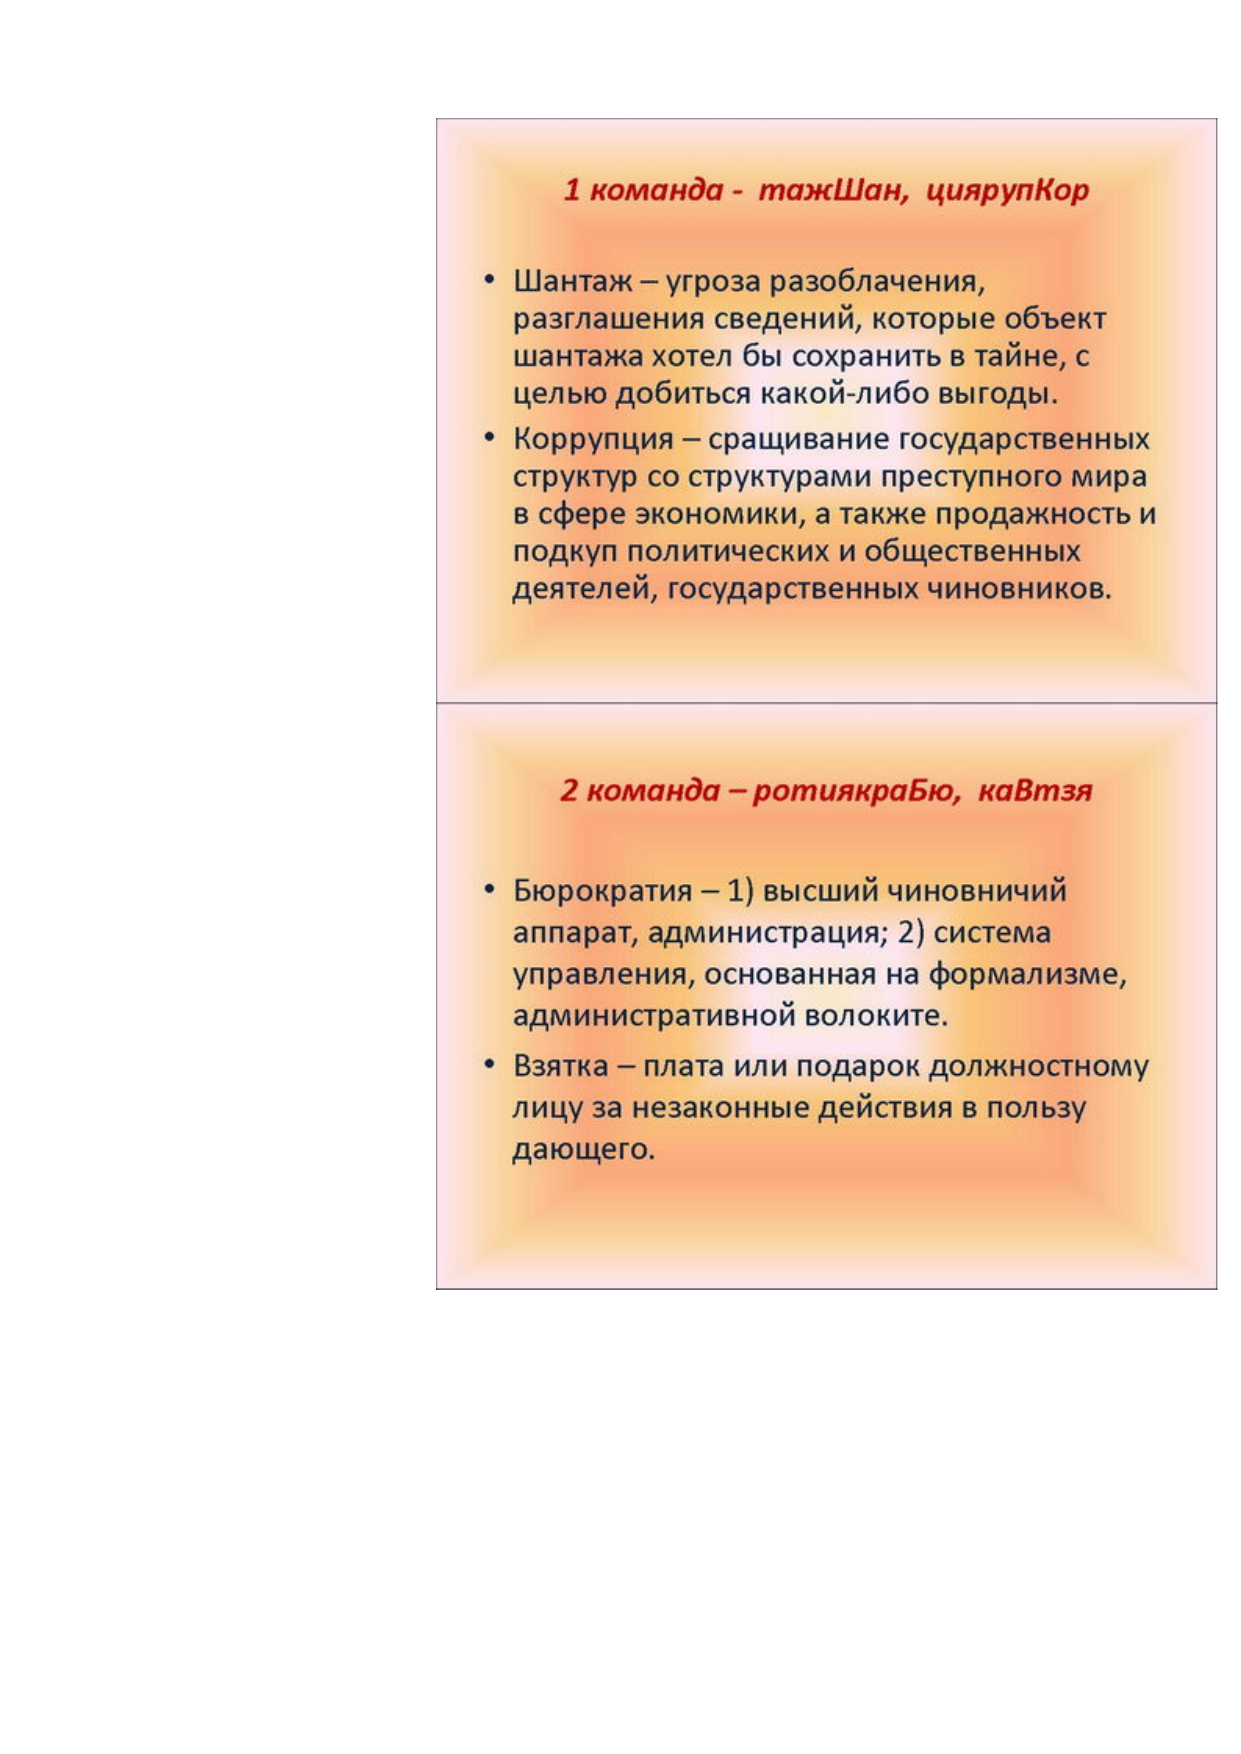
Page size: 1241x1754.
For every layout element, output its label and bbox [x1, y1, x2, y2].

picture [436, 118, 1218, 1290]
